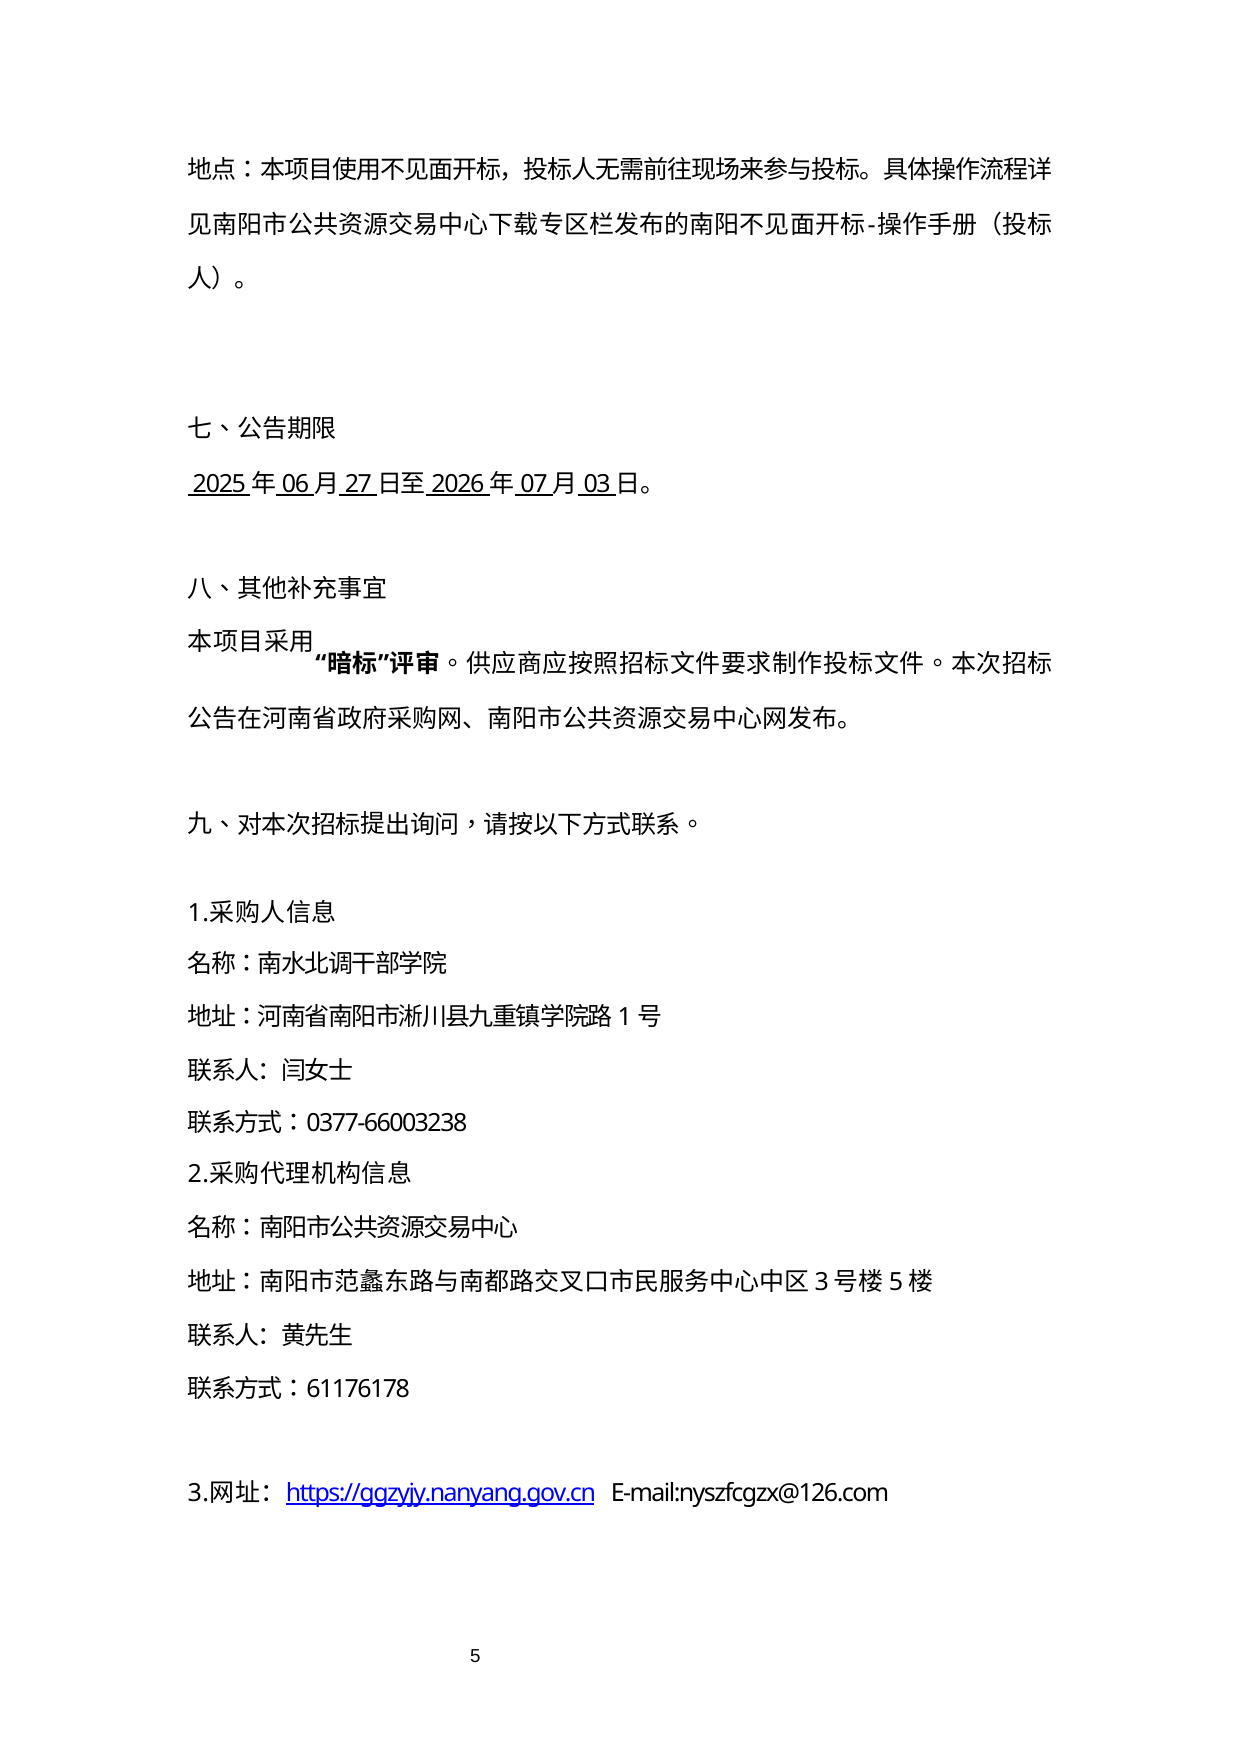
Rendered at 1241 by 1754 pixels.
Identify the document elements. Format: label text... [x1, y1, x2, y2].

text 地址：南阳市范蠡东路与南都路交叉口市民服务中心中区3号楼5楼 [187, 1261, 1053, 1298]
text 联系方式：61176178 [187, 1370, 1053, 1404]
list 地点：本项目使用不见面开标，投标人无需前往现场来参与投标。具体操作流程详见南阳市公共资源交易中心下载专区栏发布的南阳不见面开标-操作手册（投标人）。 [187, 150, 1053, 295]
text 联系人：闫女士 [187, 1051, 1053, 1087]
text 名称：南阳市公共资源交易中心 [187, 1207, 1053, 1243]
text 联系人：黄先生 [187, 1316, 1053, 1352]
text 名称：南水北调干部学院 [187, 945, 1053, 979]
text 九、对本次招标提出询问，请按以下方式联系。 [187, 803, 1053, 864]
text 2.采购代理机构信息 [187, 1156, 1053, 1190]
text 八、其他补充事宜 [187, 569, 1053, 605]
text 3.网址：https://ggzyjy.nanyang.gov.cn E-mail:nyszfcgzx@126.com [187, 1472, 1053, 1508]
text 七、公告期限 [187, 409, 1053, 445]
text 2025 年 06 月 27 日至 2026 年 07 月 03 日。 [187, 463, 1053, 499]
text 1.采购人信息 [187, 894, 1053, 928]
text 联系方式：0377-66003238 [187, 1105, 1053, 1139]
text 地址：河南省南阳市淅川县九重镇学院路1号 [187, 996, 1053, 1032]
text 本项目采用“暗标”评审。供应商应按照招标文件要求制作投标文件。本次招标公告在河南省政府采购网、南阳市公共资源交易中心网发布。 [187, 623, 1053, 734]
